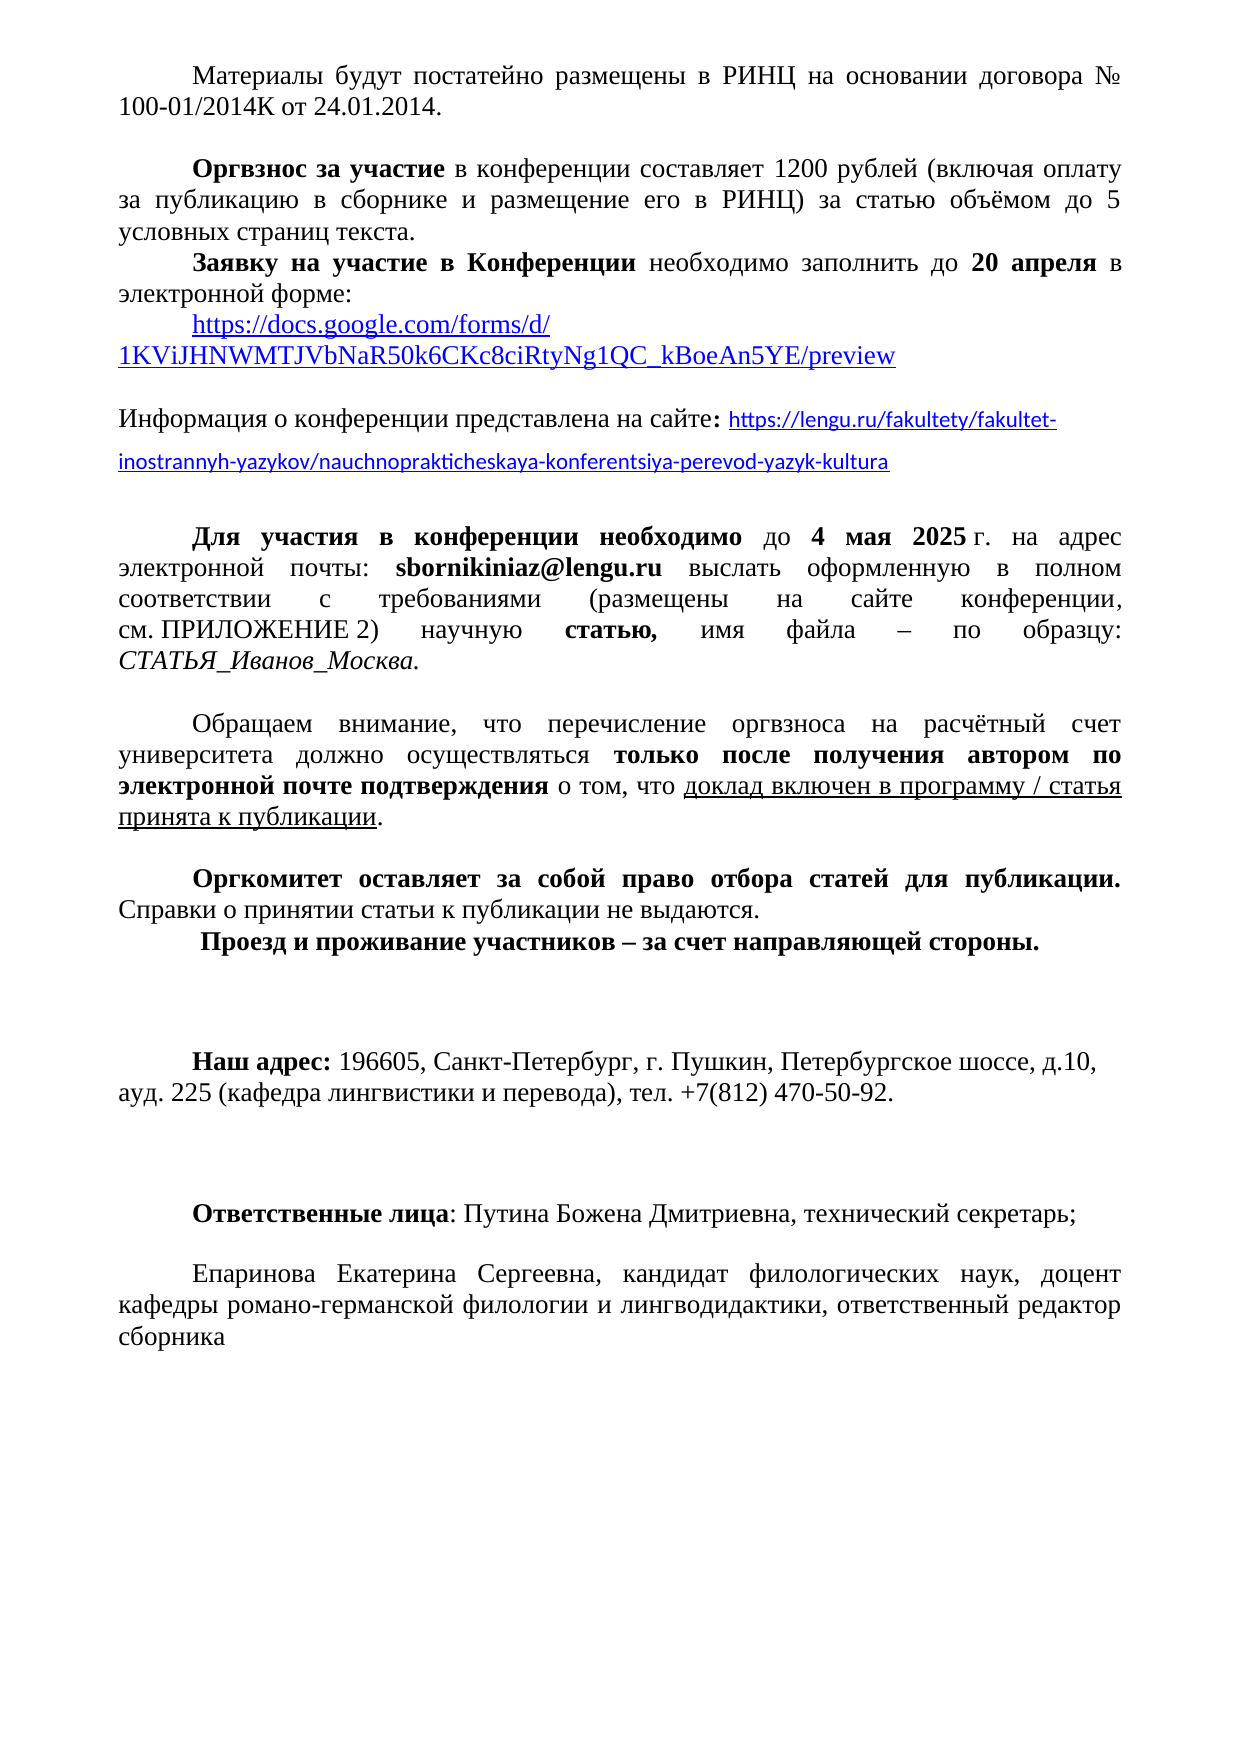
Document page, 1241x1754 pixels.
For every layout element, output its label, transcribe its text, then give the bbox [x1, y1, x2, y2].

text Наш адрес: 196605, Санкт-Петербург, г. Пушкин, Петербургское шоссе, д.10, ауд. 225 (кафедра лингвистики и перевода), тел. +7(812) 470-50-92. [118, 1045, 1122, 1108]
title Проезд и проживание участников – за счет направляющей стороны. [118, 925, 1122, 956]
text Оргвзнос за участие в конференции составляет 1200 рублей (включая оплату за публикацию в сборнике и размещение его в РИНЦ) за статью объёмом до 5 условных страниц текста. [118, 152, 1122, 246]
text Обращаем внимание, что перечисление оргвзноса на расчётный счет университета должно осуществляться только после получения автором по электронной почте подтверждения о том, что доклад включен в программу / статья принята к публикации. [118, 707, 1122, 831]
text Ответственные лица: Путина Божена Дмитриевна, технический секретарь; [118, 1197, 1122, 1228]
text Информация о конференции представлена на сайте: https://lengu.ru/fakultety/fakultet-inostrannyh-yazykov/nauchnoprakticheskaya-konferentsiya-perevod-yazyk-kultura [118, 402, 1122, 475]
text https://docs.google.com/forms/d/1KViJHNWMTJVbNaR50k6CKc8ciRtyNg1QC_kBoeAn5YE/preview [118, 308, 1122, 371]
text Для участия в конференции необходимо до 4 мая 2025 г. на адрес электронной почты: sbornikiniaz@lengu.ru выслать оформленную в полном соответствии с требованиями (размещены на сайте конференции, см. ПРИЛОЖЕНИЕ 2) научную статью, имя файла – по образцу: СТАТЬЯ_Иванов_Москва. [118, 520, 1122, 676]
text Материалы будут постатейно размещены в РИНЦ на основании договора № 100-01/2014К от 24.01.2014. [118, 59, 1122, 121]
text Оргкомитет оставляет за собой право отбора статей для публикации. Справки о принятии статьи к публикации не выдаются. [118, 862, 1122, 925]
text Епаринова Екатерина Сергеевна, кандидат филологических наук, доцент кафедры романо-германской филологии и лингводидактики, ответственный редактор сборника [118, 1257, 1122, 1351]
text Заявку на участие в Конференции необходимо заполнить до 20 апреля в электронной форме: [118, 246, 1122, 308]
